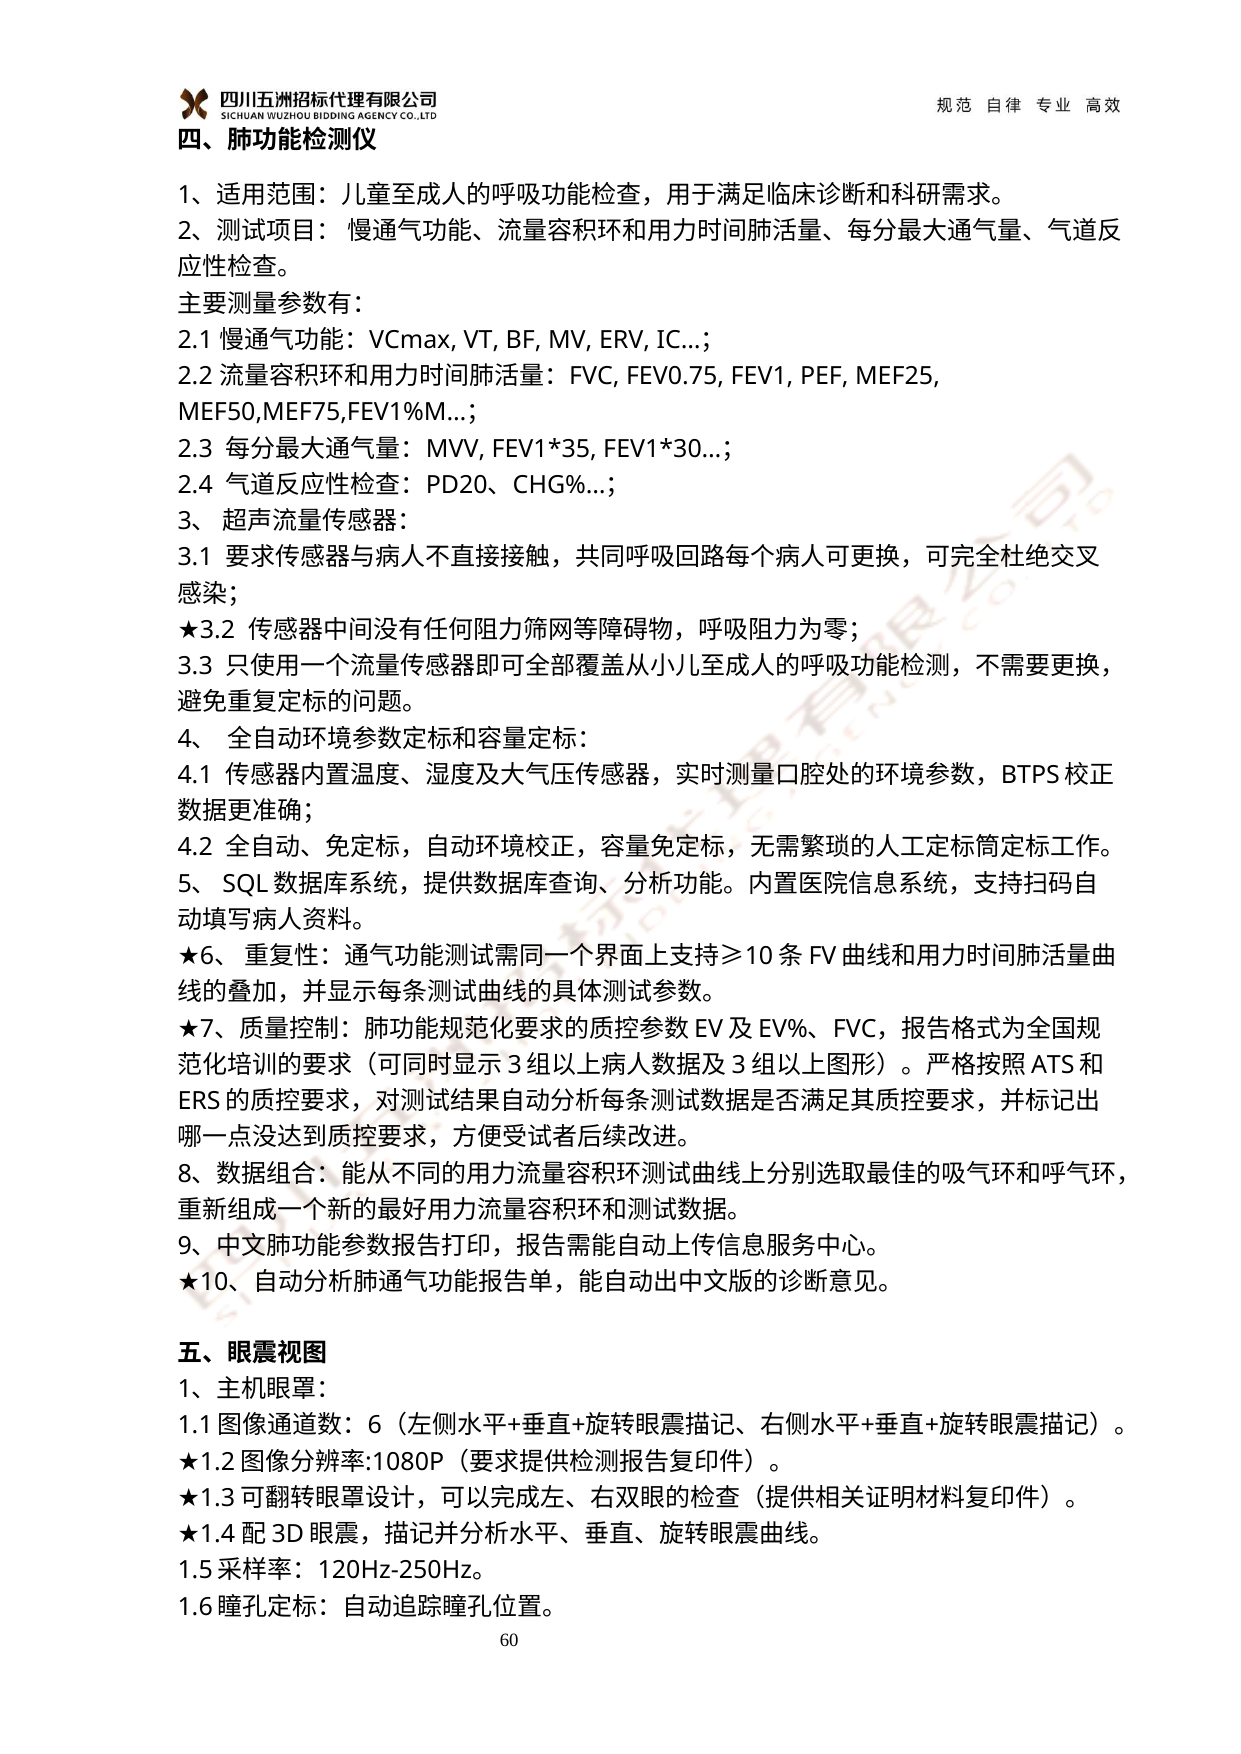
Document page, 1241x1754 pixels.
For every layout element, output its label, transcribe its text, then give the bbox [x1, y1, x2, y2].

picture [180, 88, 1120, 120]
list 肺功能检测仪 [177, 120, 1122, 156]
text 8、数据组合：能从不同的用力流量容积环测试曲线上分别选取最佳的吸气环和呼气环，重新组成一个新的最好用力流量容积环和测试数据。 [177, 1153, 1122, 1226]
text 2.3 每分最大通气量：MVV, FEV1*35, FEV1*30…； [177, 428, 1122, 464]
text ★1.2图像分辨率:1080P（要求提供检测报告复印件）。 [177, 1441, 1122, 1477]
text ★3.2 传感器中间没有任何阻力筛网等障碍物，呼吸阻力为零； [177, 609, 1122, 646]
text ★1.4 配3D眼震，描记并分析水平、垂直、旋转眼震曲线。 [177, 1513, 1122, 1550]
text 2.4 气道反应性检查：PD20、CHG%…； [177, 464, 1122, 501]
text 1.1图像通道数：6（左侧水平+垂直+旋转眼震描记、右侧水平+垂直+旋转眼震描记）。 [177, 1405, 1122, 1441]
text ★1.3可翻转眼罩设计，可以完成左、右双眼的检查（提供相关证明材料复印件）。 [177, 1477, 1122, 1513]
text 5、 SQL数据库系统，提供数据库查询、分析功能。内置医院信息系统，支持扫码自动填写病人资料。 [177, 863, 1122, 936]
text 2.2 流量容积环和用力时间肺活量：FVC, FEV0.75, FEV1, PEF, MEF25, MEF50,MEF75,FEV1%M…； [177, 356, 1122, 428]
text 2、测试项目： 慢通气功能、流量容积环和用力时间肺活量、每分最大通气量、气道反应性检查。 [177, 211, 1122, 283]
text 主要测量参数有： [177, 283, 1122, 319]
text 4.1 传感器内置温度、湿度及大气压传感器，实时测量口腔处的环境参数，BTPS校正数据更准确； [177, 754, 1122, 827]
text 4、 全自动环境参数定标和容量定标： [177, 718, 1122, 754]
text 3.1 要求传感器与病人不直接接触，共同呼吸回路每个病人可更换，可完全杜绝交叉感染； [177, 537, 1122, 609]
text 1、主机眼罩： [177, 1368, 1122, 1405]
text 1.6瞳孔定标：自动追踪瞳孔位置。 [177, 1586, 1122, 1622]
text 1.5采样率：120Hz-250Hz。 [177, 1550, 1122, 1586]
text 2.1 慢通气功能：VCmax, VT, BF, MV, ERV, IC…； [177, 319, 1122, 356]
text ★10、自动分析肺通气功能报告单，能自动出中文版的诊断意见。 [177, 1262, 1122, 1298]
list 眼震视图 [177, 1332, 1122, 1368]
text 1、适用范围：儿童至成人的呼吸功能检查，用于满足临床诊断和科研需求。 [177, 174, 1122, 211]
text 3.3 只使用一个流量传感器即可全部覆盖从小儿至成人的呼吸功能检测，不需要更换，避免重复定标的问题。 [177, 646, 1122, 718]
text 3、 超声流量传感器： [177, 501, 1122, 537]
text 4.2 全自动、免定标，自动环境校正，容量免定标，无需繁琐的人工定标筒定标工作。 [177, 827, 1122, 863]
text ★6、 重复性：通气功能测试需同一个界面上支持≥10条FV曲线和用力时间肺活量曲线的叠加，并显示每条测试曲线的具体测试参数。 [177, 936, 1122, 1008]
text 9、中文肺功能参数报告打印，报告需能自动上传信息服务中心。 [177, 1226, 1122, 1262]
text ★7、质量控制：肺功能规范化要求的质控参数EV及EV%、FVC，报告格式为全国规范化培训的要求（可同时显示3组以上病人数据及3组以上图形）。严格按照ATS和ERS的质控要求，对测试结果自动分析每条测试数据是否满足其质控要求，并标记出哪一点没达到质控要求，方便受试者后续改进。 [177, 1008, 1122, 1153]
